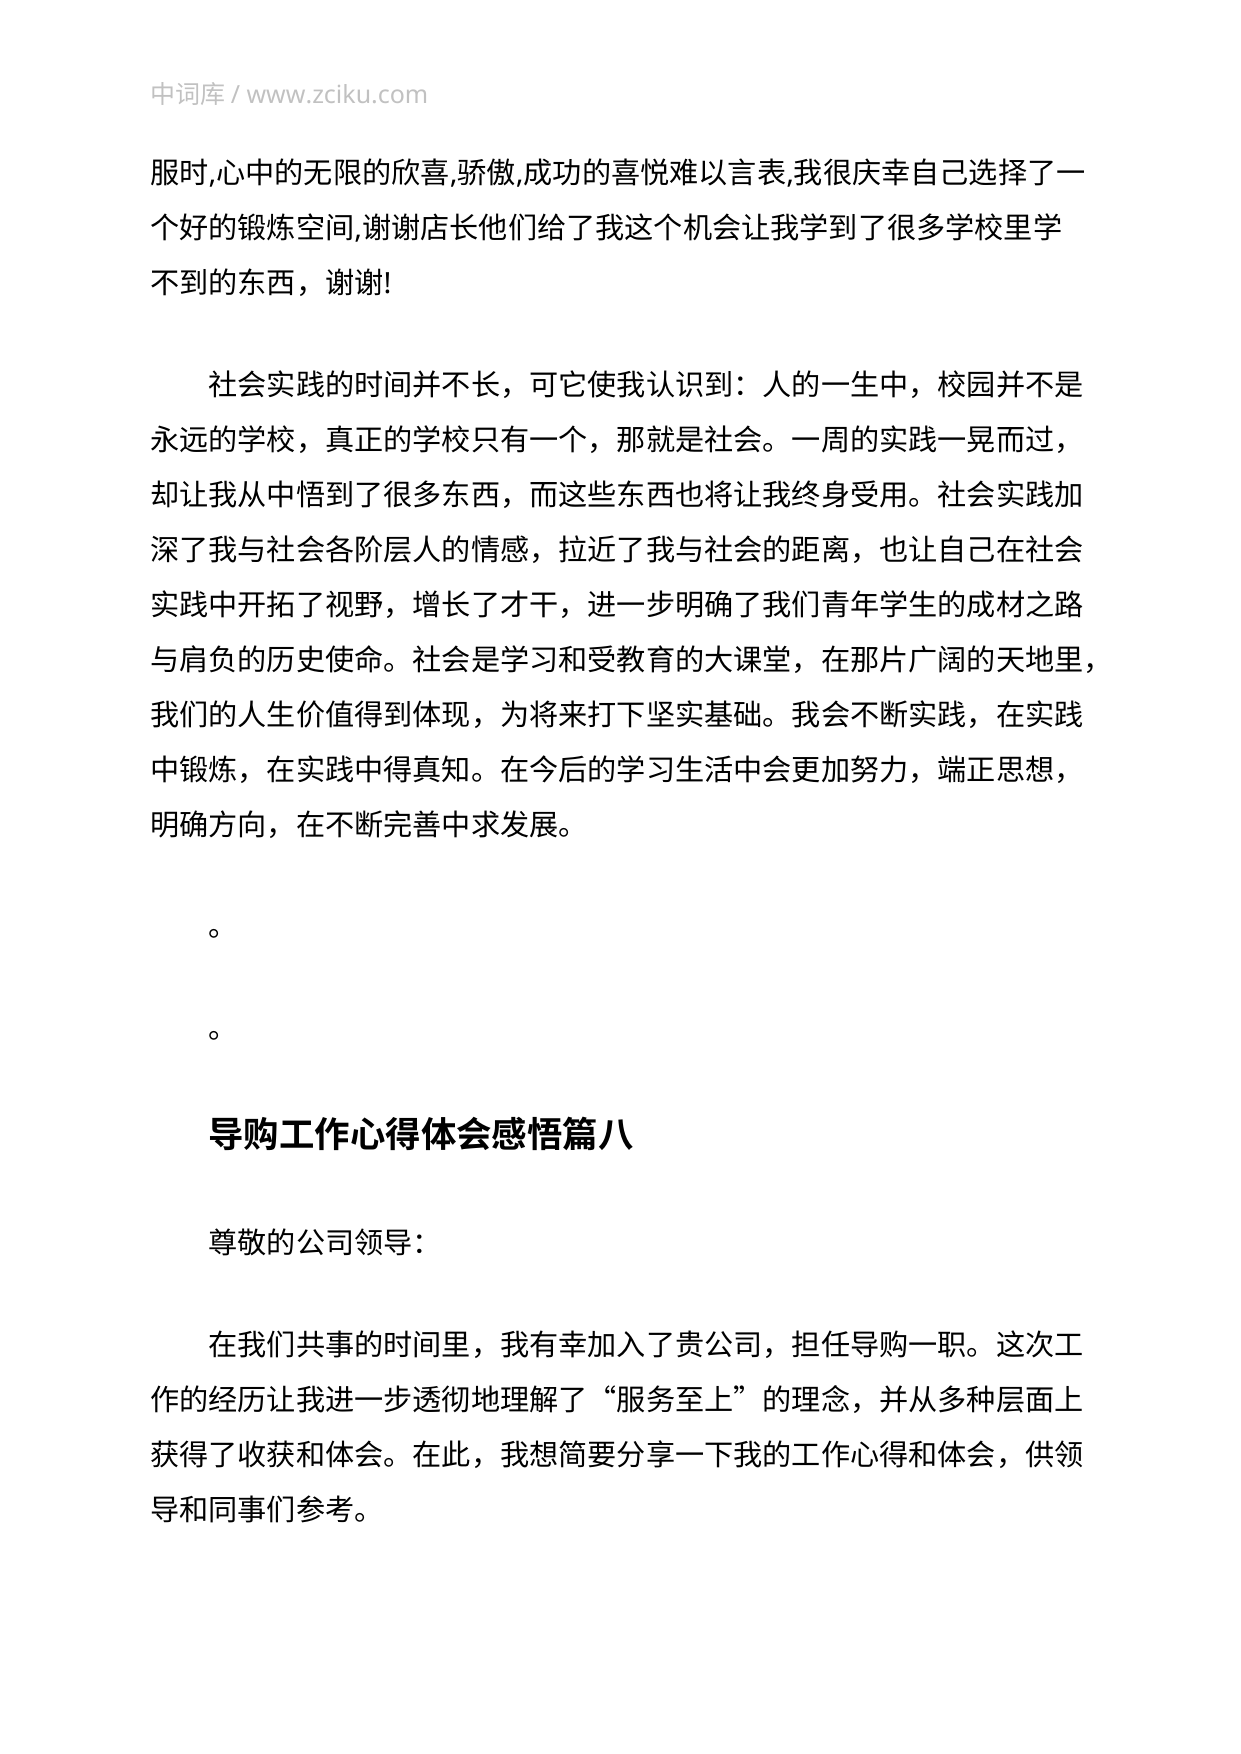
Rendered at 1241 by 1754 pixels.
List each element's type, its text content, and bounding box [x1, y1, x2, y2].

text 尊敬的公司领导： [150, 1220, 1090, 1262]
text 。 [150, 903, 1090, 945]
text 导购工作心得体会感悟篇八 [150, 1106, 1090, 1158]
text 。 [150, 1005, 1090, 1047]
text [150, 150, 1090, 302]
text 社会实践的时间并不长，可它使我认识到：人的一生中，校园并不是永远的学校，真正的学校只有一个，那就是社会。一周的实践一晃而过，却让我从中悟到了很多东西，而这些东西也将让我终身受用。社会实践加深了我与社会各阶层人的情感，拉近了我与社会的距离，也让自己在社会实践中开拓了视野，增长了才干，进一步明确了我们青年学生的成材之路与肩负的历史使命。社会是学习和受教育的大课堂，在那片广阔的天地里，我们的人生价值得到体现，为将来打下坚实基础。我会不断实践，在实践中锻炼，在实践中得真知。在今后的学习生活中会更加努力，端正思想，明确方向，在不断完善中求发展。 [150, 362, 1090, 843]
text 在我们共事的时间里，我有幸加入了贵公司，担任导购一职。这次工作的经历让我进一步透彻地理解了“服务至上”的理念，并从多种层面上获得了收获和体会。在此，我想简要分享一下我的工作心得和体会，供领导和同事们参考。 [150, 1322, 1090, 1529]
